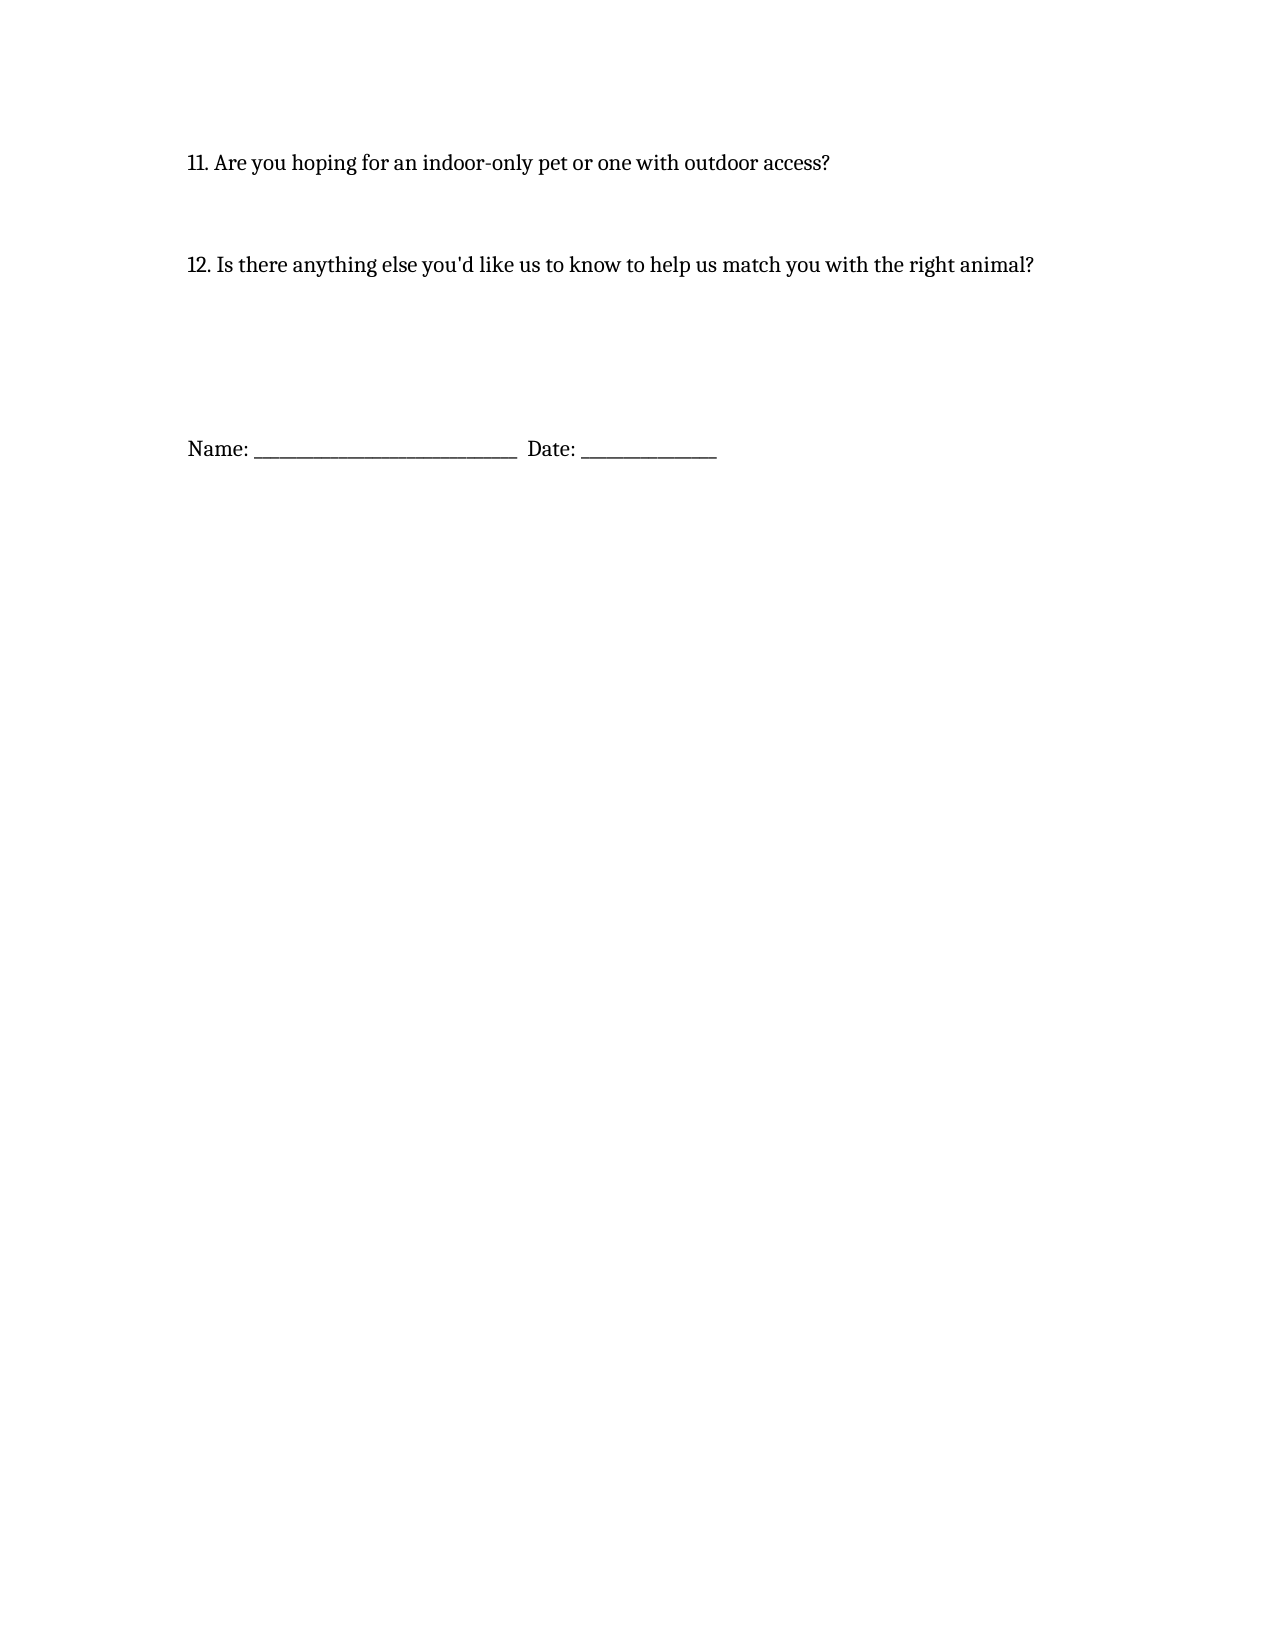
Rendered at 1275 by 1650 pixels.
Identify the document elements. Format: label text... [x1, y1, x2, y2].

text Name: _______________________________ Date: ________________ [187, 435, 1087, 462]
text 11. Are you hoping for an indoor-only pet or one with outdoor access? [187, 150, 1087, 176]
text 12. Is there anything else you'd like us to know to help us match you with the right animal? [187, 252, 1087, 278]
